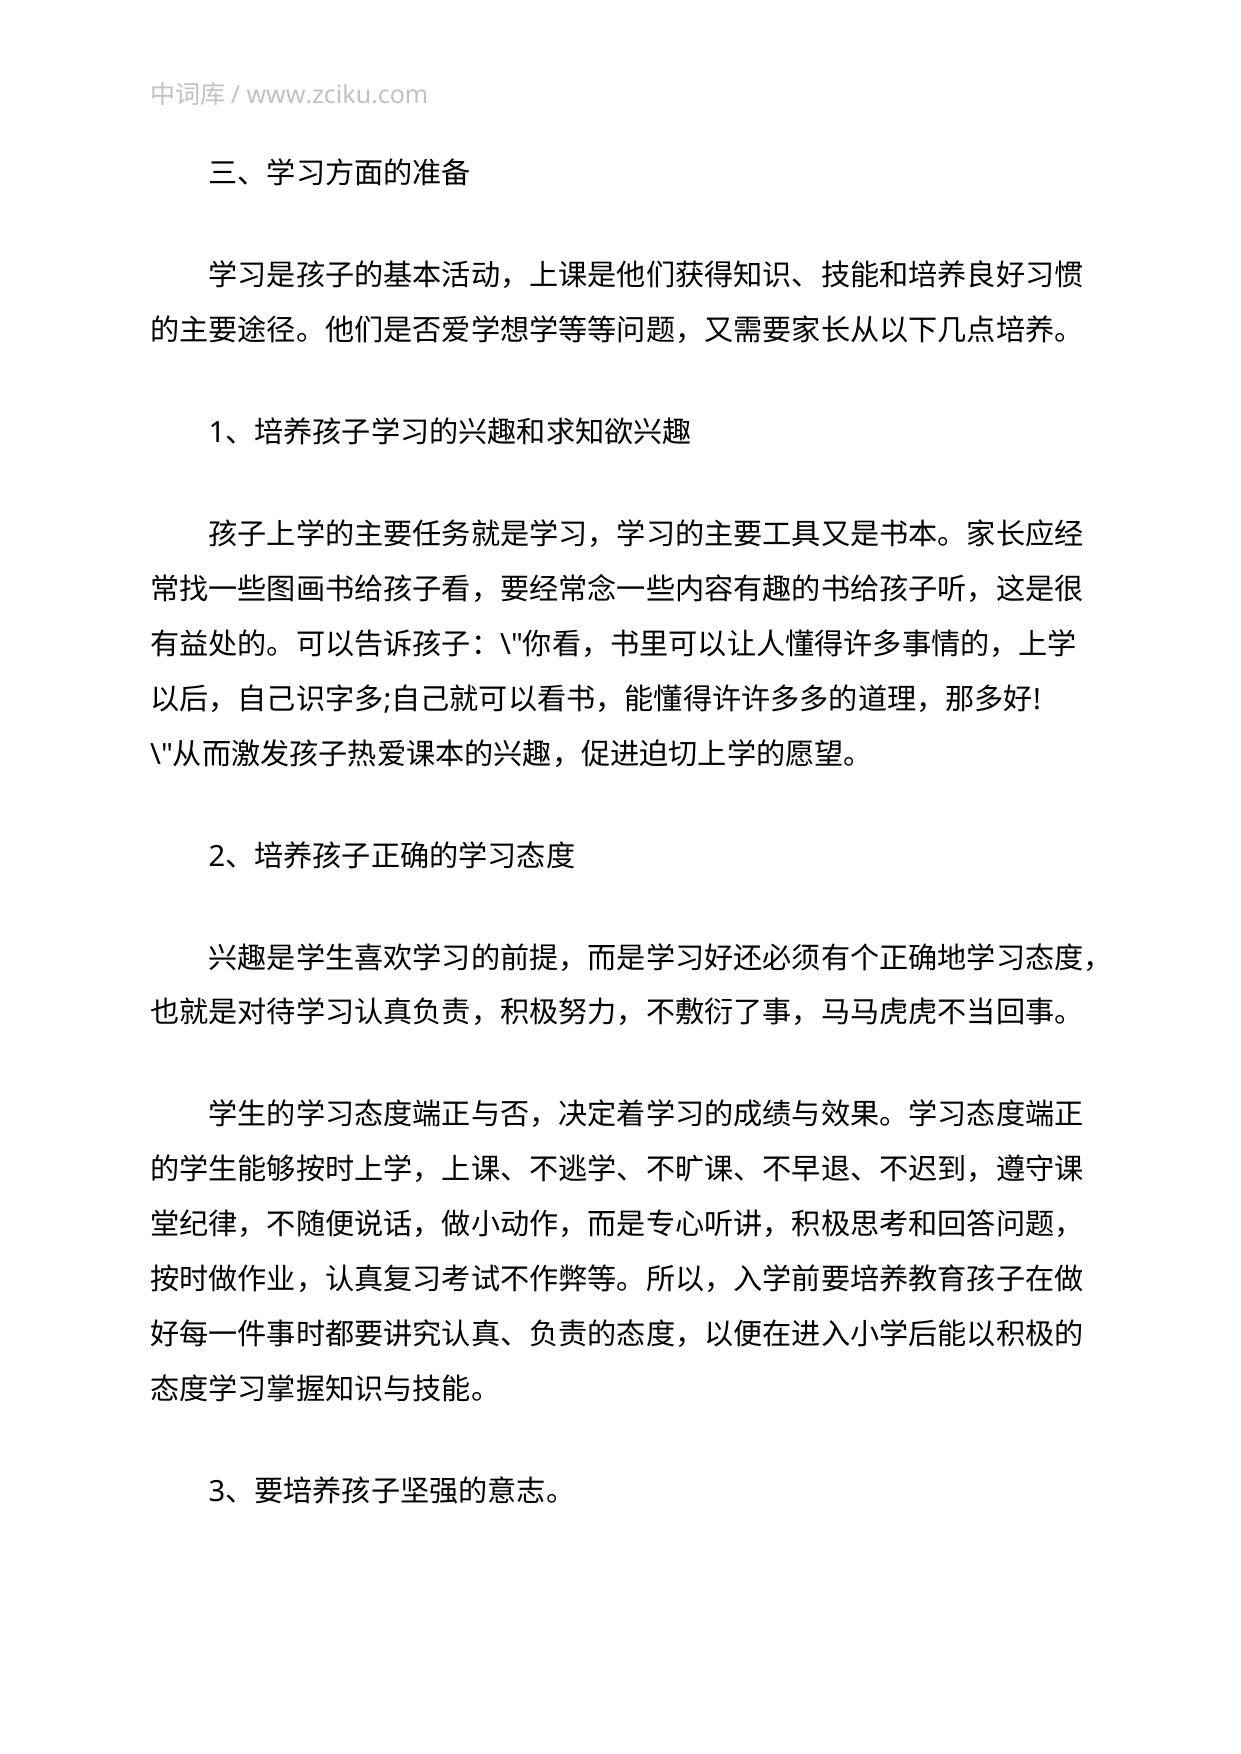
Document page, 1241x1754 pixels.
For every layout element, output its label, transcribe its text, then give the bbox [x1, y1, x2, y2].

text 学习是孩子的基本活动，上课是他们获得知识、技能和培养良好习惯的主要途径。他们是否爱学想学等等问题，又需要家长从以下几点培养。 [150, 252, 1090, 349]
text 2、培养孩子正确的学习态度 [150, 832, 1090, 874]
text 孩子上学的主要任务就是学习，学习的主要工具又是书本。家长应经常找一些图画书给孩子看，要经常念一些内容有趣的书给孩子听，这是很有益处的。可以告诉孩子：\"你看，书里可以让人懂得许多事情的，上学以后，自己识字多;自己就可以看书，能懂得许许多多的道理，那多好!\"从而激发孩子热爱课本的兴趣，促进迫切上学的愿望。 [150, 510, 1090, 773]
text 兴趣是学生喜欢学习的前提，而是学习好还必须有个正确地学习态度，也就是对待学习认真负责，积极努力，不敷衍了事，马马虎虎不当回事。 [150, 934, 1090, 1031]
text 1、培养孩子学习的兴趣和求知欲兴趣 [150, 408, 1090, 451]
text 3、要培养孩子坚强的意志。 [150, 1467, 1090, 1509]
text 学生的学习态度端正与否，决定着学习的成绩与效果。学习态度端正的学生能够按时上学，上课、不逃学、不旷课、不早退、不迟到，遵守课堂纪律，不随便说话，做小动作，而是专心听讲，积极思考和回答问题，按时做作业，认真复习考试不作弊等。所以，入学前要培养教育孩子在做好每一件事时都要讲究认真、负责的态度，以便在进入小学后能以积极的态度学习掌握知识与技能。 [150, 1091, 1090, 1408]
text 三、学习方面的准备 [150, 150, 1090, 192]
